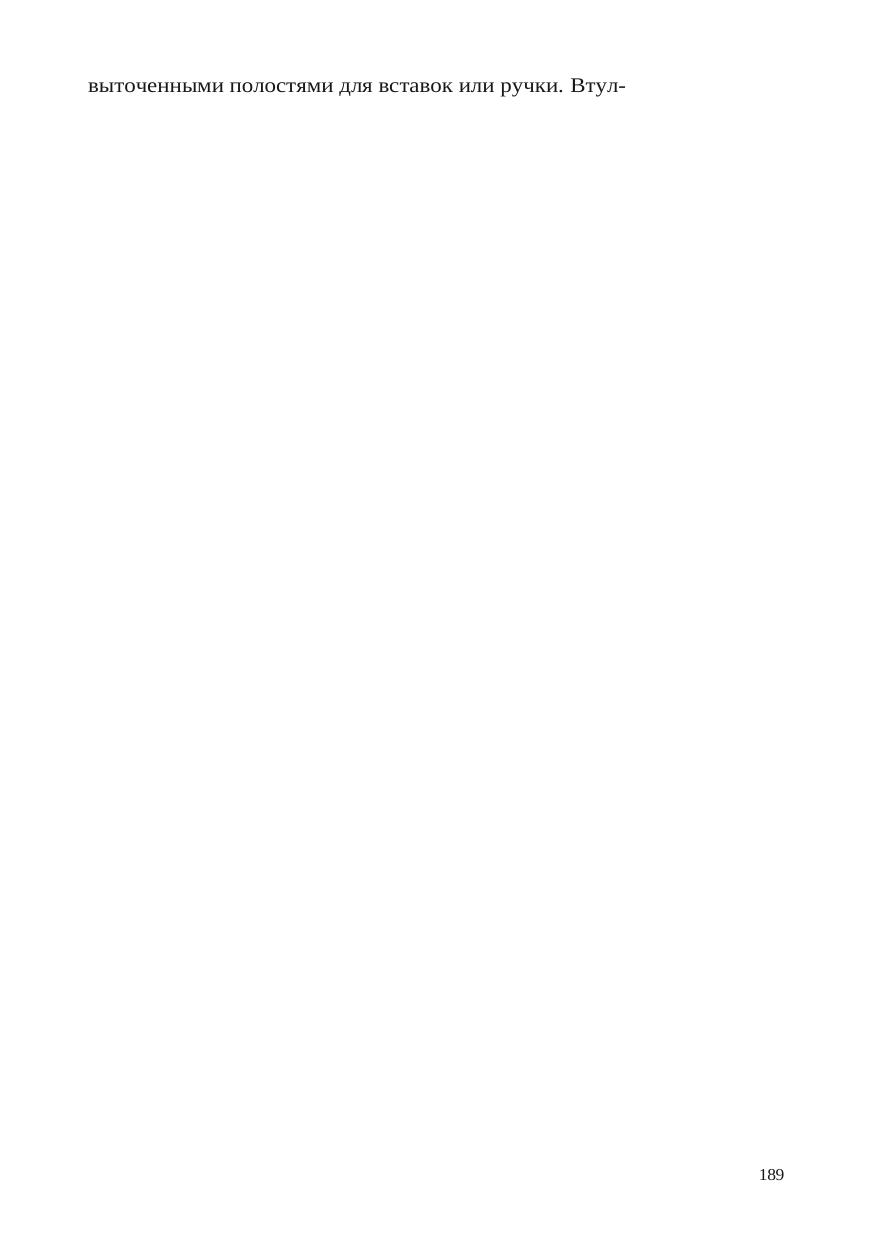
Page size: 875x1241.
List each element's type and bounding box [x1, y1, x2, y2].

text [88, 73, 792, 97]
